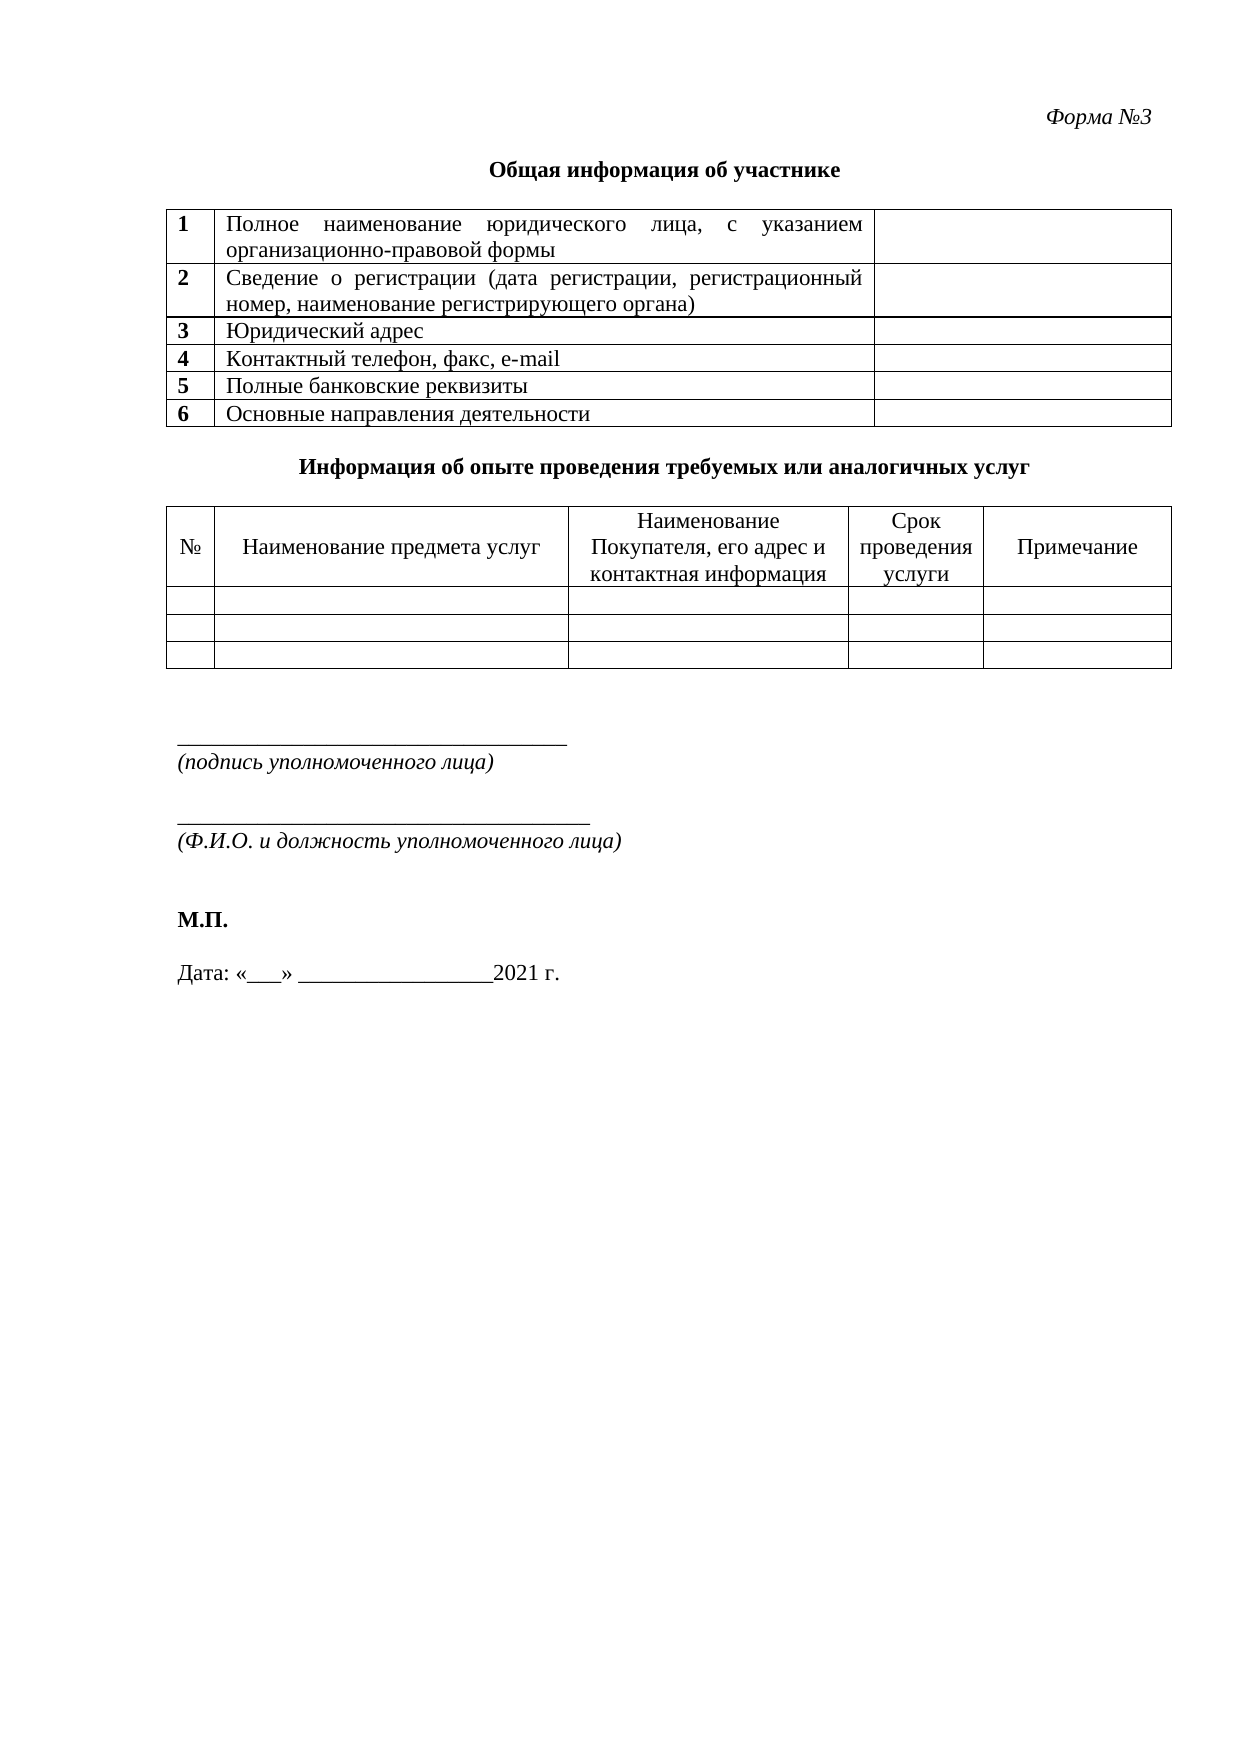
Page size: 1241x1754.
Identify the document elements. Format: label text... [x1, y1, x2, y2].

table_cell Основные направления деятельности [215, 400, 874, 426]
table_header Полное наименование юридического лица, с указанием организационно-правовой формы [215, 210, 874, 263]
text (Ф.И.О. и должность уполномоченного лица) [177, 827, 1152, 854]
table_cell [569, 587, 848, 613]
table_cell [875, 318, 1171, 344]
table_header 1 [167, 210, 214, 263]
table_cell Полные банковские реквизиты [215, 372, 874, 398]
table_header [875, 210, 1171, 263]
table_cell 3 [167, 318, 214, 344]
text Общая информация об участнике [177, 156, 1152, 182]
table_cell [849, 587, 983, 613]
table_cell 6 [167, 400, 214, 426]
table_cell [875, 400, 1171, 426]
table_cell [849, 642, 983, 668]
table_cell [984, 642, 1171, 668]
text Форма №3 [177, 103, 1152, 130]
table_header Наименование предмета услуг [215, 507, 568, 586]
table_cell [875, 372, 1171, 398]
table_cell [167, 587, 214, 613]
table_cell [849, 615, 983, 641]
text __________________________________ [177, 722, 1152, 748]
text (подпись уполномоченного лица) [177, 748, 1152, 775]
table_cell 4 [167, 345, 214, 371]
table_header Срок проведения услуги [849, 507, 983, 586]
table_cell [215, 615, 568, 641]
table_cell [984, 587, 1171, 613]
table_cell [984, 615, 1171, 641]
table_cell 2 [167, 264, 214, 316]
table_cell [215, 642, 568, 668]
table_header № [167, 507, 214, 586]
table_cell Контактный телефон, факс, е-mail [215, 345, 874, 371]
text ____________________________________ [177, 801, 1152, 827]
table_cell [569, 642, 848, 668]
text М.П. [177, 907, 1152, 933]
text Дата: «___» _________________2021 г. [177, 959, 1152, 986]
table_cell [569, 615, 848, 641]
table_header Примечание [984, 507, 1171, 586]
table_header Наименование Покупателя, его адрес и контактная информация [569, 507, 848, 586]
table_cell Сведение о регистрации (дата регистрации, регистрационный номер, наименование регистрирующего органа) [215, 264, 874, 316]
table_cell [875, 345, 1171, 371]
table_cell 5 [167, 372, 214, 398]
table_cell [167, 642, 214, 668]
table_cell [167, 615, 214, 641]
text Информация об опыте проведения требуемых или аналогичных услуг [177, 453, 1152, 480]
table_cell [215, 587, 568, 613]
table_cell Юридический адрес [215, 318, 874, 344]
table_cell [875, 264, 1171, 316]
